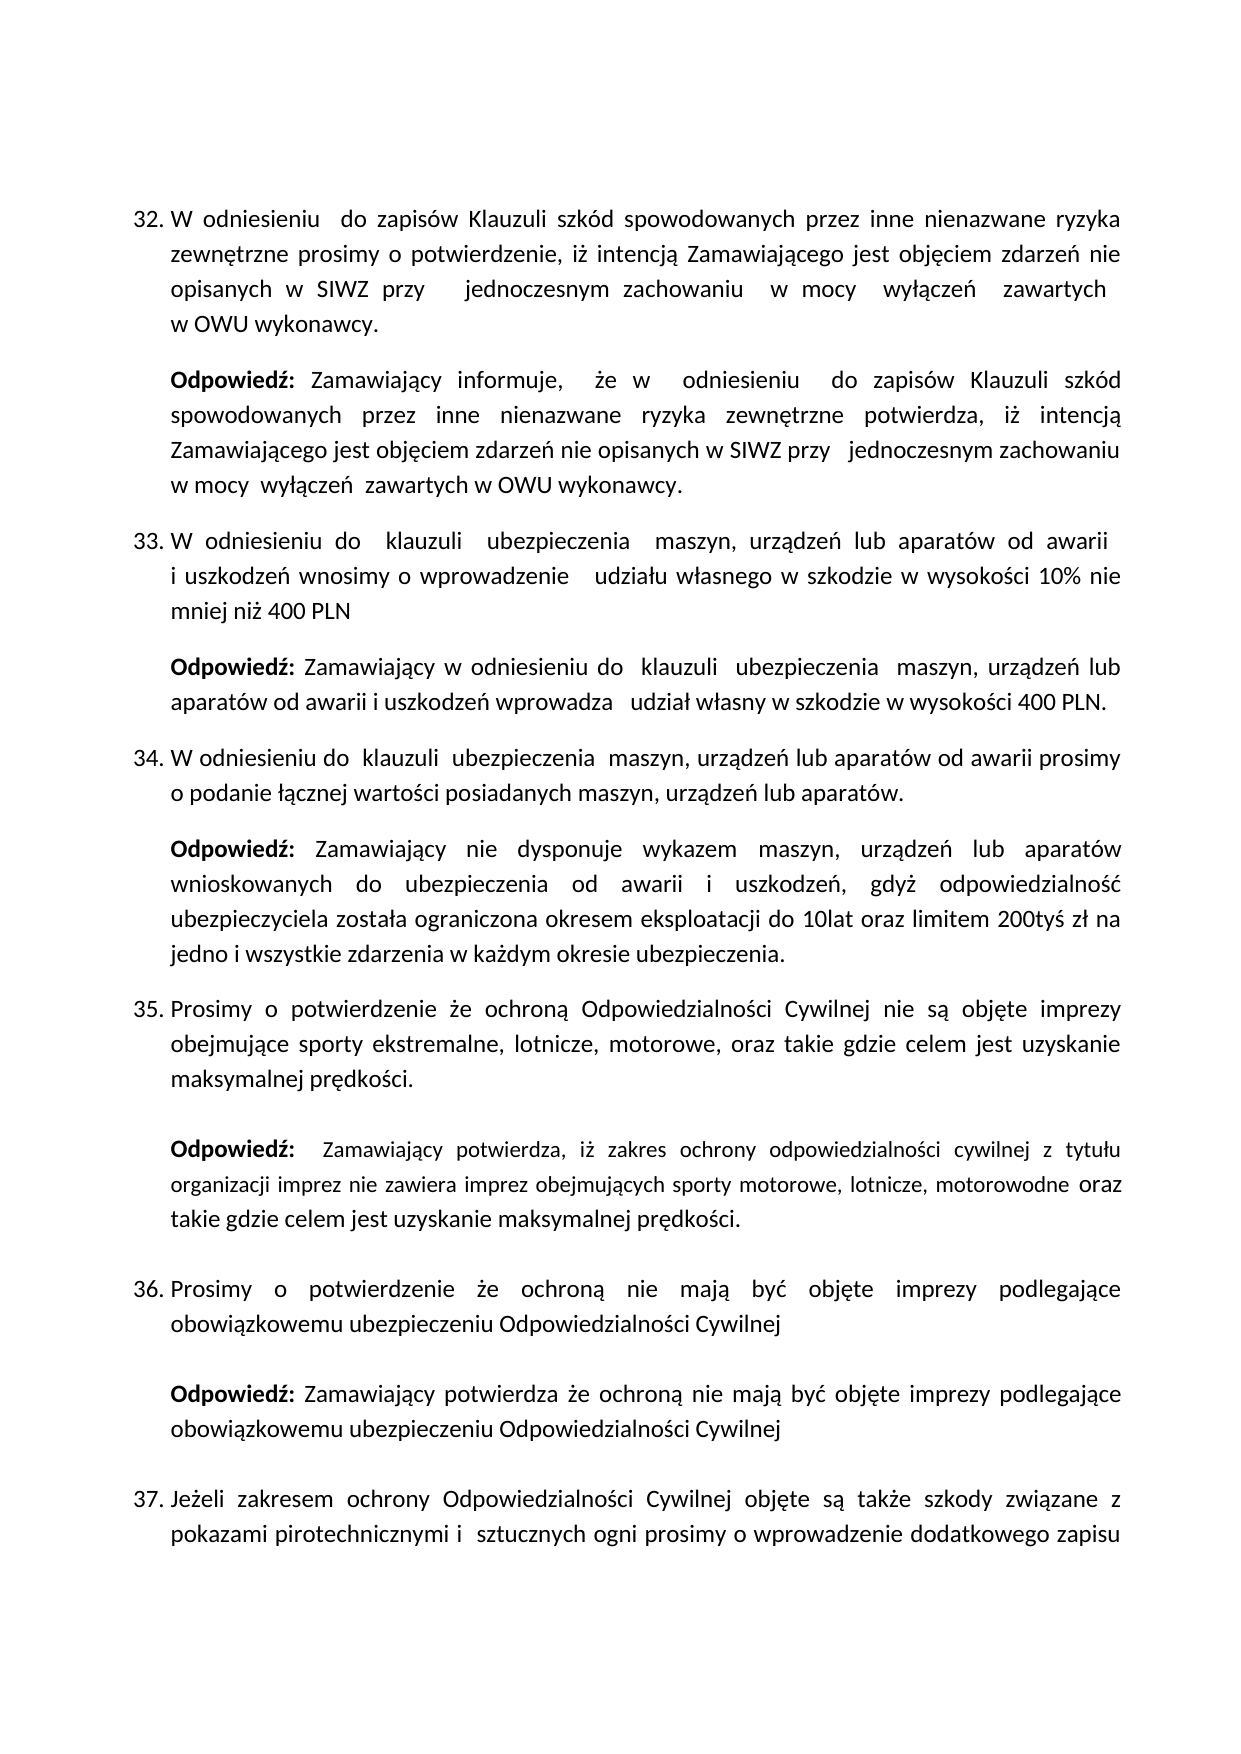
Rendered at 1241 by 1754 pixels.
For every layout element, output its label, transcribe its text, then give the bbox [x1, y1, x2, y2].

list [133, 1483, 1122, 1549]
list Odpowiedź: Zamawiający potwierdza, iż zakres ochrony odpowiedzialności cywilnej z tytułu organizacji imprez nie zawiera imprez obejmujących sporty motorowe, lotnicze, motorowodne oraz takie gdzie celem jest uzyskanie maksymalnej prędkości. [170, 1133, 1122, 1234]
list W odniesieniu do klauzuli ubezpieczenia maszyn, urządzeń lub aparatów od awarii i uszkodzeń wnosimy o wprowadzenie udziału własnego w szkodzie w wysokości 10% nie mniej niż 400 PLN [133, 525, 1122, 626]
list Prosimy o potwierdzenie że ochroną nie mają być objęte imprezy podlegające obowiązkowemu ubezpieczeniu Odpowiedzialności Cywilnej [133, 1273, 1122, 1339]
text Odpowiedź: Zamawiający informuje, że w odniesieniu do zapisów Klauzuli szkód spowodowanych przez inne nienazwane ryzyka zewnętrzne potwierdza, iż intencją Zamawiającego jest objęciem zdarzeń nie opisanych w SIWZ przy jednoczesnym zachowaniu w mocy wyłączeń zawartych w OWU wykonawcy. [170, 364, 1122, 500]
list Prosimy o potwierdzenie że ochroną Odpowiedzialności Cywilnej nie są objęte imprezy obejmujące sporty ekstremalne, lotnicze, motorowe, oraz takie gdzie celem jest uzyskanie maksymalnej prędkości. [133, 993, 1122, 1094]
text Odpowiedź: Zamawiający w odniesieniu do klauzuli ubezpieczenia maszyn, urządzeń lub aparatów od awarii i uszkodzeń wprowadza udział własny w szkodzie w wysokości 400 PLN. [170, 651, 1122, 717]
list W odniesieniu do zapisów Klauzuli szkód spowodowanych przez inne nienazwane ryzyka zewnętrzne prosimy o potwierdzenie, iż intencją Zamawiającego jest objęciem zdarzeń nie opisanych w SIWZ przy jednoczesnym zachowaniu w mocy wyłączeń zawartych w OWU wykonawcy. [133, 203, 1122, 339]
text Odpowiedź: Zamawiający nie dysponuje wykazem maszyn, urządzeń lub aparatów wnioskowanych do ubezpieczenia od awarii i uszkodzeń, gdyż odpowiedzialność ubezpieczyciela została ograniczona okresem eksploatacji do 10lat oraz limitem 200tyś zł na jedno i wszystkie zdarzenia w każdym okresie ubezpieczenia. [170, 833, 1122, 968]
list Odpowiedź: Zamawiający potwierdza że ochroną nie mają być objęte imprezy podlegające obowiązkowemu ubezpieczeniu Odpowiedzialności Cywilnej [170, 1378, 1122, 1444]
list W odniesieniu do klauzuli ubezpieczenia maszyn, urządzeń lub aparatów od awarii prosimy o podanie łącznej wartości posiadanych maszyn, urządzeń lub aparatów. [133, 742, 1122, 807]
